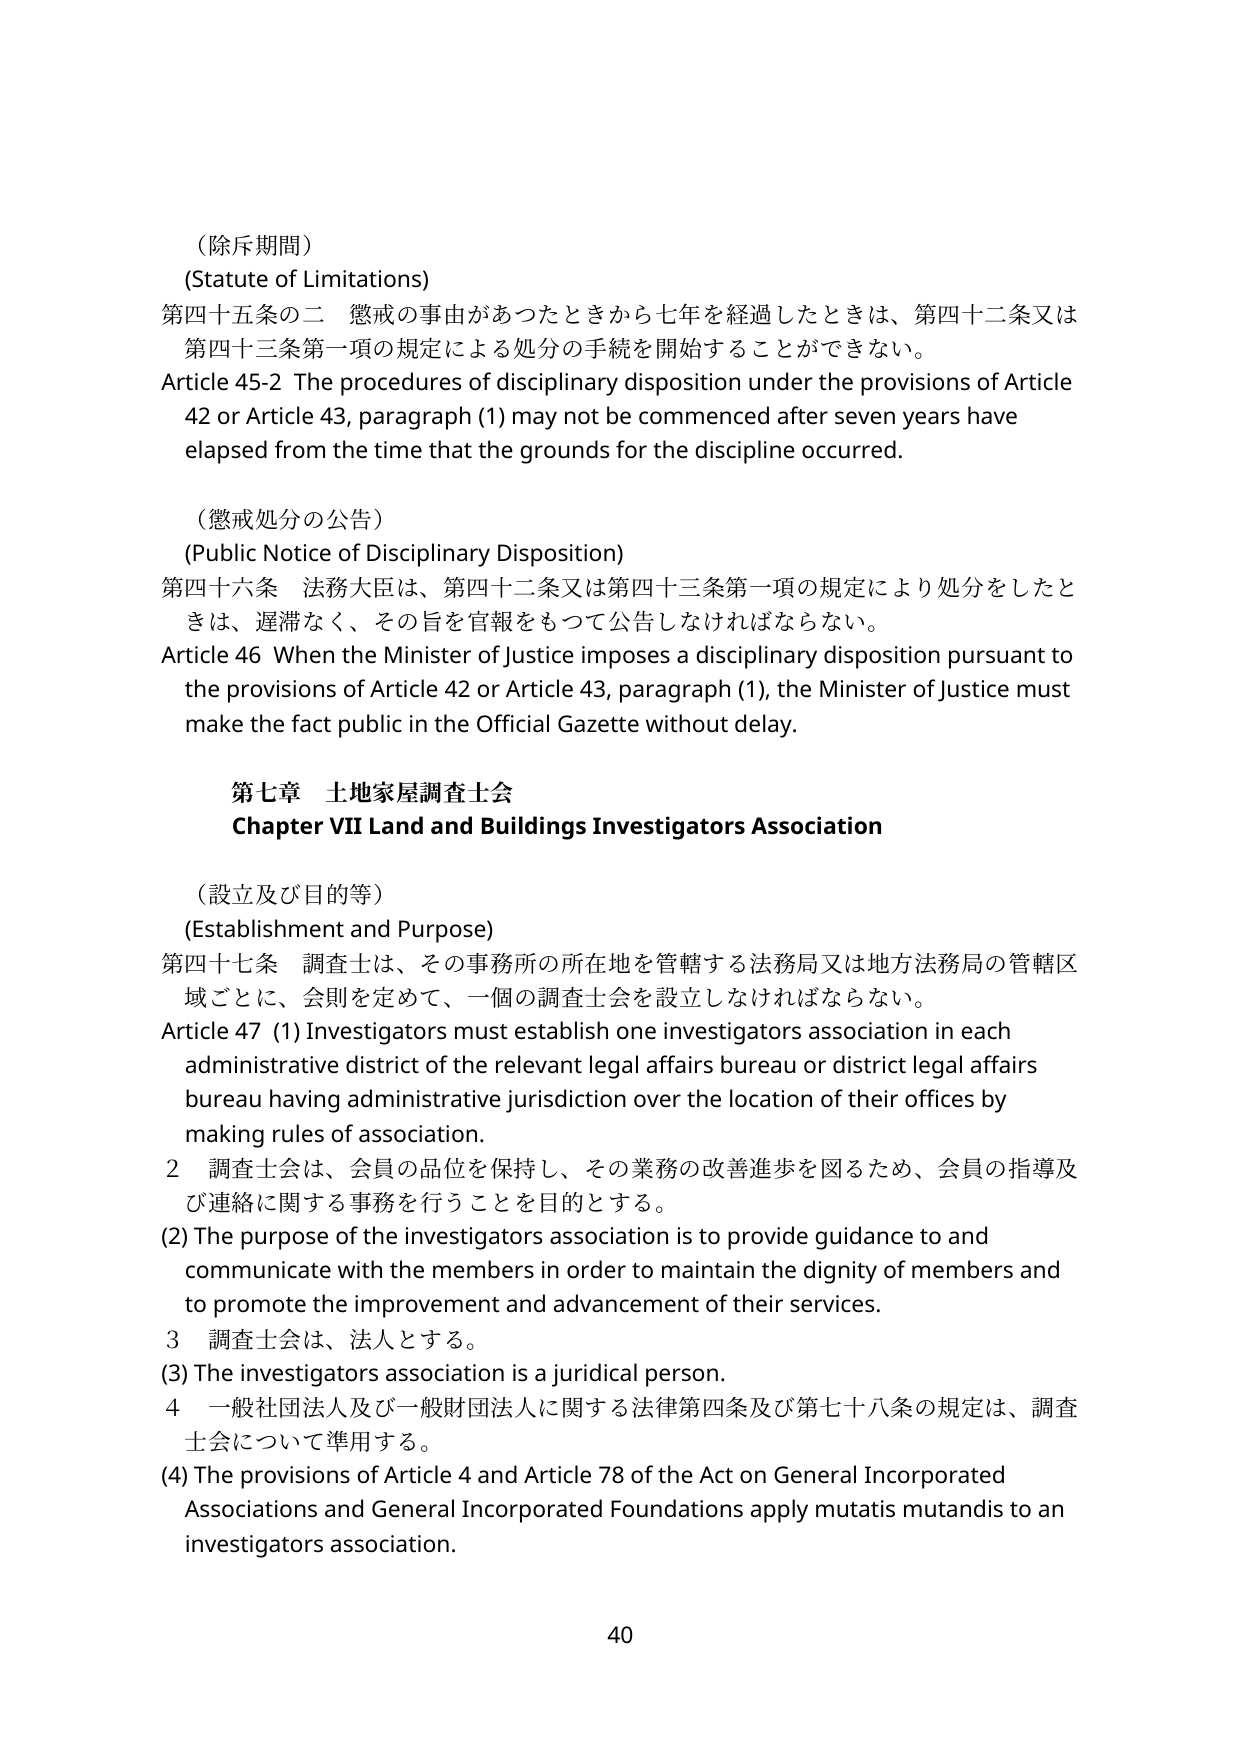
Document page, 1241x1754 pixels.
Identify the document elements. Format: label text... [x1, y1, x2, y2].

text (4) The provisions of Article 4 and Article 78 of the Act on General Incorporated Associations and General Incorporated Foundations apply mutatis mutandis to an investigators association. [161, 1458, 1079, 1560]
text (Statute of Limitations) [184, 262, 1079, 296]
text Article 45-2 The procedures of disciplinary disposition under the provisions of Article 42 or Article 43, paragraph (1) may not be commenced after seven years have elapsed from the time that the grounds for the discipline occurred. [161, 364, 1079, 467]
text ３ 調査士会は、法人とする。 [161, 1321, 1079, 1355]
text (Establishment and Purpose) [184, 911, 1079, 945]
text ４ 一般社団法人及び一般財団法人に関する法律第四条及び第七十八条の規定は、調査士会について準用する。 [161, 1389, 1079, 1458]
text Article 47 (1) Investigators must establish one investigators association in each administrative district of the relevant legal affairs bureau or district legal affairs bureau having administrative jurisdiction over the location of their offices by making rules of association. [161, 1014, 1079, 1150]
text (2) The purpose of the investigators association is to provide guidance to and communicate with the members in order to maintain the dignity of members and to promote the improvement and advancement of their services. [161, 1219, 1079, 1321]
text （設立及び目的等） [184, 877, 1079, 911]
text （除斥期間） [184, 228, 1079, 262]
text 第四十五条の二 懲戒の事由があつたときから七年を経過したときは、第四十二条又は第四十三条第一項の規定による処分の手続を開始することができない。 [161, 296, 1079, 364]
text ２ 調査士会は、会員の品位を保持し、その業務の改善進歩を図るため、会員の指導及び連絡に関する事務を行うことを目的とする。 [161, 1150, 1079, 1219]
text 第四十七条 調査士は、その事務所の所在地を管轄する法務局又は地方法務局の管轄区域ごとに、会則を定めて、一個の調査士会を設立しなければならない。 [161, 945, 1079, 1014]
text 第四十六条 法務大臣は、第四十二条又は第四十三条第一項の規定により処分をしたときは、遅滞なく、その旨を官報をもつて公告しなければならない。 [161, 569, 1079, 638]
text (3) The investigators association is a juridical person. [161, 1355, 1079, 1389]
text (Public Notice of Disciplinary Disposition) [184, 535, 1079, 569]
text Article 46 When the Minister of Justice imposes a disciplinary disposition pursuant to the provisions of Article 42 or Article 43, paragraph (1), the Minister of Justice must make the fact public in the Official Gazette without delay. [161, 638, 1079, 740]
text 第七章 土地家屋調査士会 [230, 774, 1079, 809]
text （懲戒処分の公告） [184, 501, 1079, 535]
text Chapter VII Land and Buildings Investigators Association [230, 809, 1079, 843]
